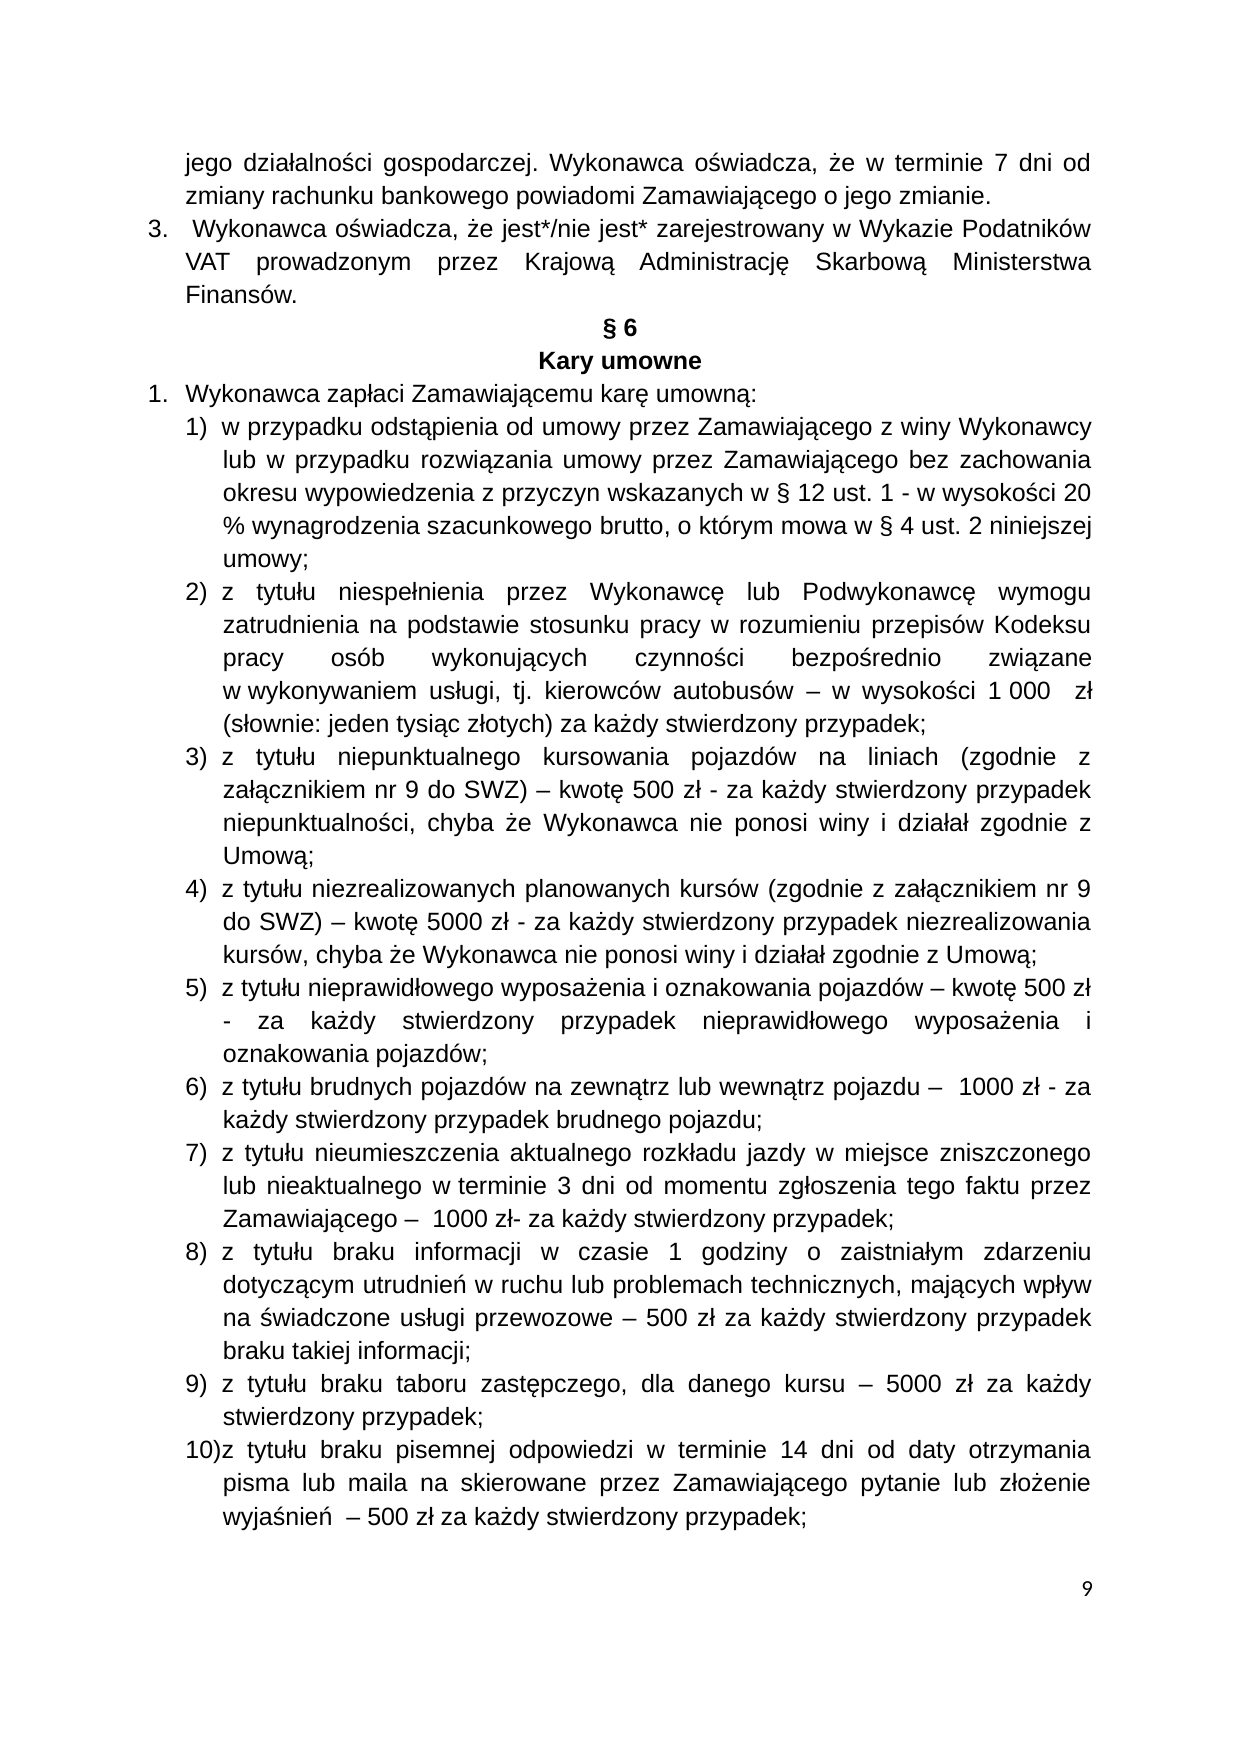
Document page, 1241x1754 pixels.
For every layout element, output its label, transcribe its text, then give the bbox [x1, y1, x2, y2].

text Kary umowne [148, 346, 1093, 374]
list Wykonawca oświadcza, że jest*/nie jest* zarejestrowany w Wykazie Podatników VAT prowadzonym przez Krajową Administrację Skarbową Ministerstwa Finansów. [148, 214, 1093, 308]
list Wykonawca zapłaci Zamawiającemu karę umowną: [148, 379, 1093, 407]
list z tytułu niepunktualnego kursowania pojazdów na liniach (zgodnie z załącznikiem nr 9 do SWZ) – kwotę 500 zł - za każdy stwierdzony przypadek niepunktualności, chyba że Wykonawca nie ponosi winy i działał zgodnie z Umową; [185, 742, 1093, 870]
list z tytułu braku taboru zastępczego, dla danego kursu – 5000 zł za każdy stwierdzony przypadek; [185, 1369, 1093, 1431]
list z tytułu brudnych pojazdów na zewnątrz lub wewnątrz pojazdu – 1000 zł - za każdy stwierdzony przypadek brudnego pojazdu; [185, 1072, 1093, 1134]
text § 6 [148, 313, 1093, 341]
list z tytułu braku informacji w czasie 1 godziny o zaistniałym zdarzeniu dotyczącym utrudnień w ruchu lub problemach technicznych, mających wpływ na świadczone usługi przewozowe – 500 zł za każdy stwierdzony przypadek braku takiej informacji; [185, 1237, 1093, 1365]
list z tytułu nieprawidłowego wyposażenia i oznakowania pojazdów – kwotę 500 zł - za każdy stwierdzony przypadek nieprawidłowego wyposażenia i oznakowania pojazdów; [185, 973, 1093, 1068]
list z tytułu braku pisemnej odpowiedzi w terminie 14 dni od daty otrzymania pisma lub maila na skierowane przez Zamawiającego pytanie lub złożenie wyjaśnień – 500 zł za każdy stwierdzony przypadek; [185, 1435, 1093, 1530]
list z tytułu niezrealizowanych planowanych kursów (zgodnie z załącznikiem nr 9 do SWZ) – kwotę 5000 zł - za każdy stwierdzony przypadek niezrealizowania kursów, chyba że Wykonawca nie ponosi winy i działał zgodnie z Umową; [185, 874, 1093, 969]
list z tytułu niespełnienia przez Wykonawcę lub Podwykonawcę wymogu zatrudnienia na podstawie stosunku pracy w rozumieniu przepisów Kodeksu pracy osób wykonujących czynności bezpośrednio związane w wykonywaniem usługi, tj. kierowców autobusów – w wysokości 1 000 zł (słownie: jeden tysiąc złotych) za każdy stwierdzony przypadek; [185, 577, 1093, 738]
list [148, 148, 1093, 209]
list w przypadku odstąpienia od umowy przez Zamawiającego z winy Wykonawcy lub w przypadku rozwiązania umowy przez Zamawiającego bez zachowania okresu wypowiedzenia z przyczyn wskazanych w § 12 ust. 1 - w wysokości 20 % wynagrodzenia szacunkowego brutto, o którym mowa w § 4 ust. 2 niniejszej umowy; [185, 412, 1093, 573]
list z tytułu nieumieszczenia aktualnego rozkładu jazdy w miejsce zniszczonego lub nieaktualnego w terminie 3 dni od momentu zgłoszenia tego faktu przez Zamawiającego – 1000 zł- za każdy stwierdzony przypadek; [185, 1138, 1093, 1233]
